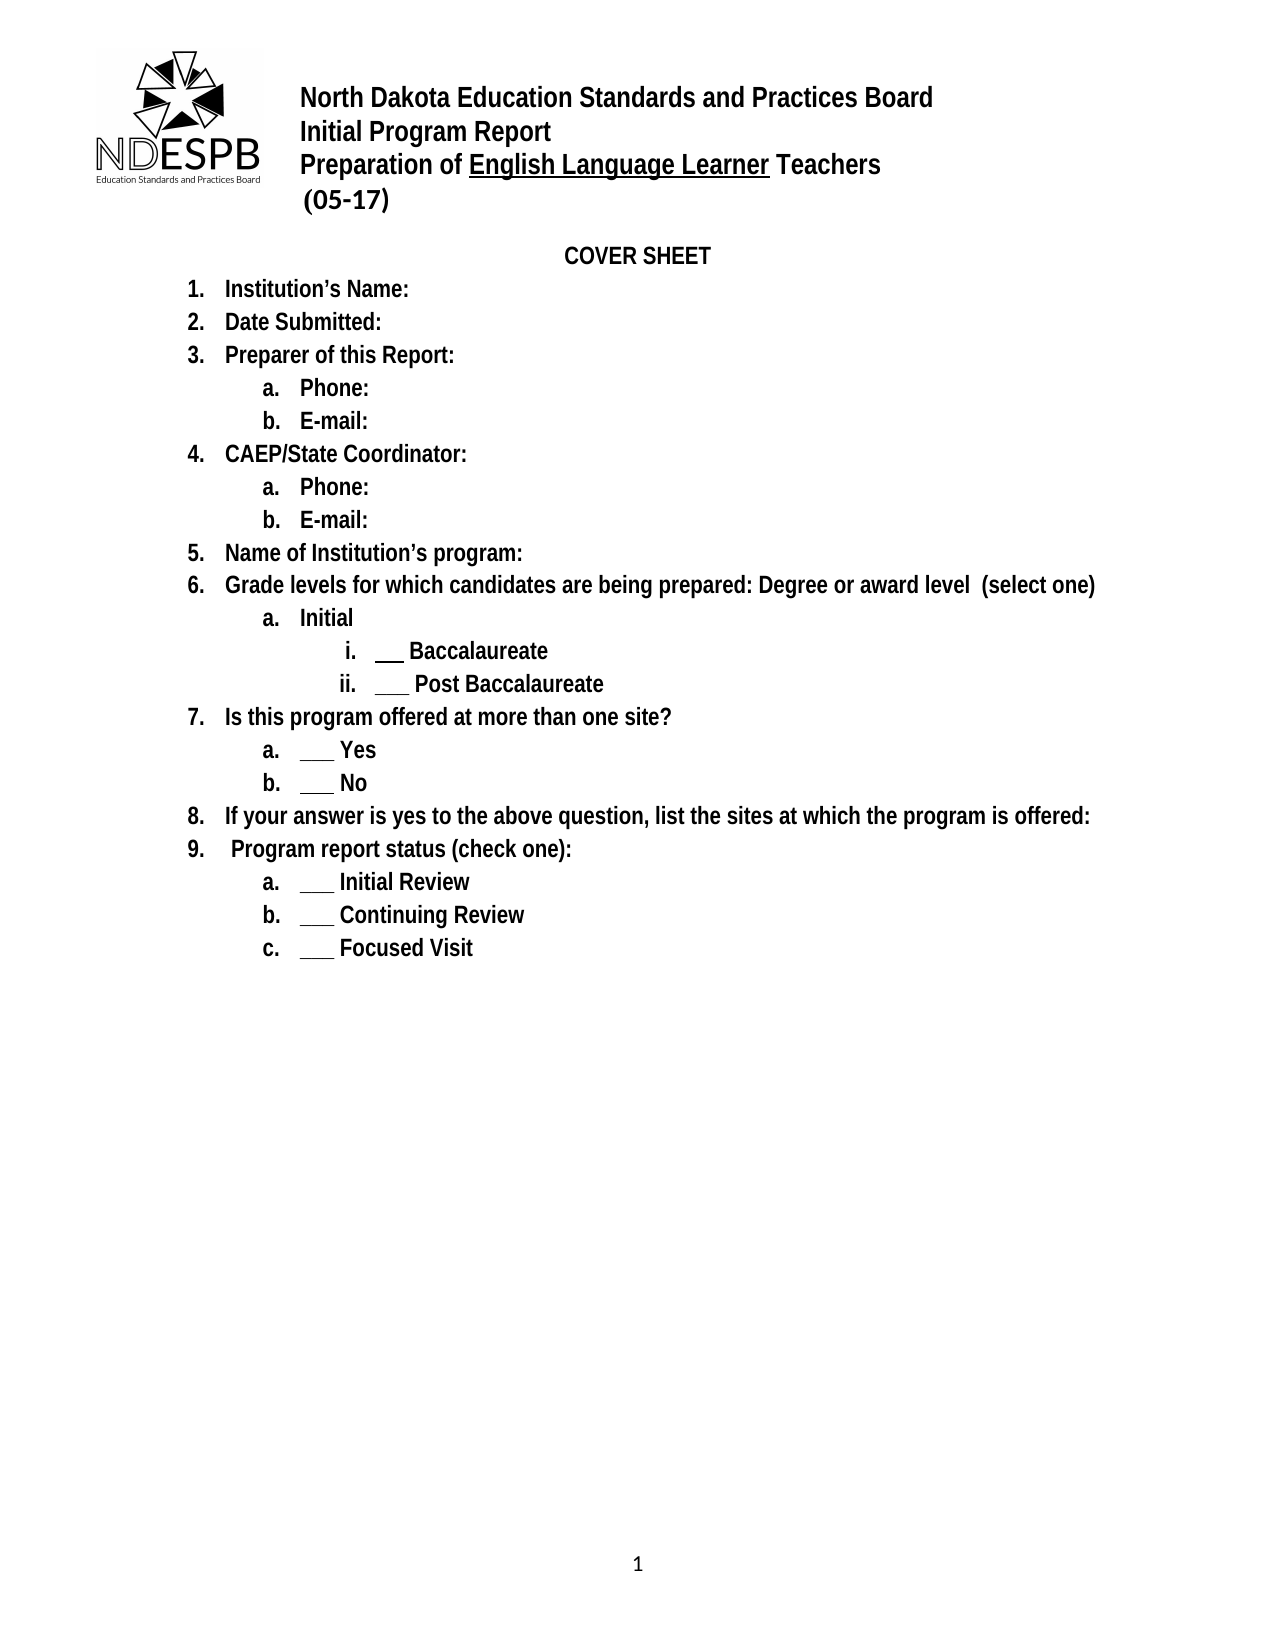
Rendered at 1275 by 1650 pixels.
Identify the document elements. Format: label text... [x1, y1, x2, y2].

list ___ Post Baccalaureate [356, 669, 1125, 698]
list ___ Yes [262, 735, 1125, 764]
list E-mail: [262, 406, 1125, 434]
list Baccalaureate [356, 636, 1125, 665]
list Initial [262, 603, 1125, 632]
list CAEP/State Coordinator: [187, 439, 1125, 467]
list Phone: [262, 373, 1125, 402]
list If your answer is yes to the above question, list the sites at which the program is offered: [187, 801, 1125, 829]
list Institution’s Name: [187, 274, 1125, 303]
picture [95, 48, 264, 188]
list Name of Institution’s program: [187, 537, 1125, 566]
list Is this program offered at more than one site? [187, 702, 1125, 731]
list Date Submitted: [187, 307, 1125, 336]
list Grade levels for which candidates are being prepared: Degree or award level (select one) [187, 570, 1125, 599]
list Preparer of this Report: [187, 340, 1125, 369]
list Phone: [262, 472, 1125, 500]
list ___ Focused Visit [262, 932, 1125, 961]
list No [262, 768, 1125, 797]
list E-mail: [262, 504, 1125, 533]
list ___ Initial Review [262, 867, 1125, 895]
list Program report status (check one): [187, 834, 1125, 862]
text COVER SHEET [150, 241, 1125, 270]
list ___ Continuing Review [262, 899, 1125, 928]
